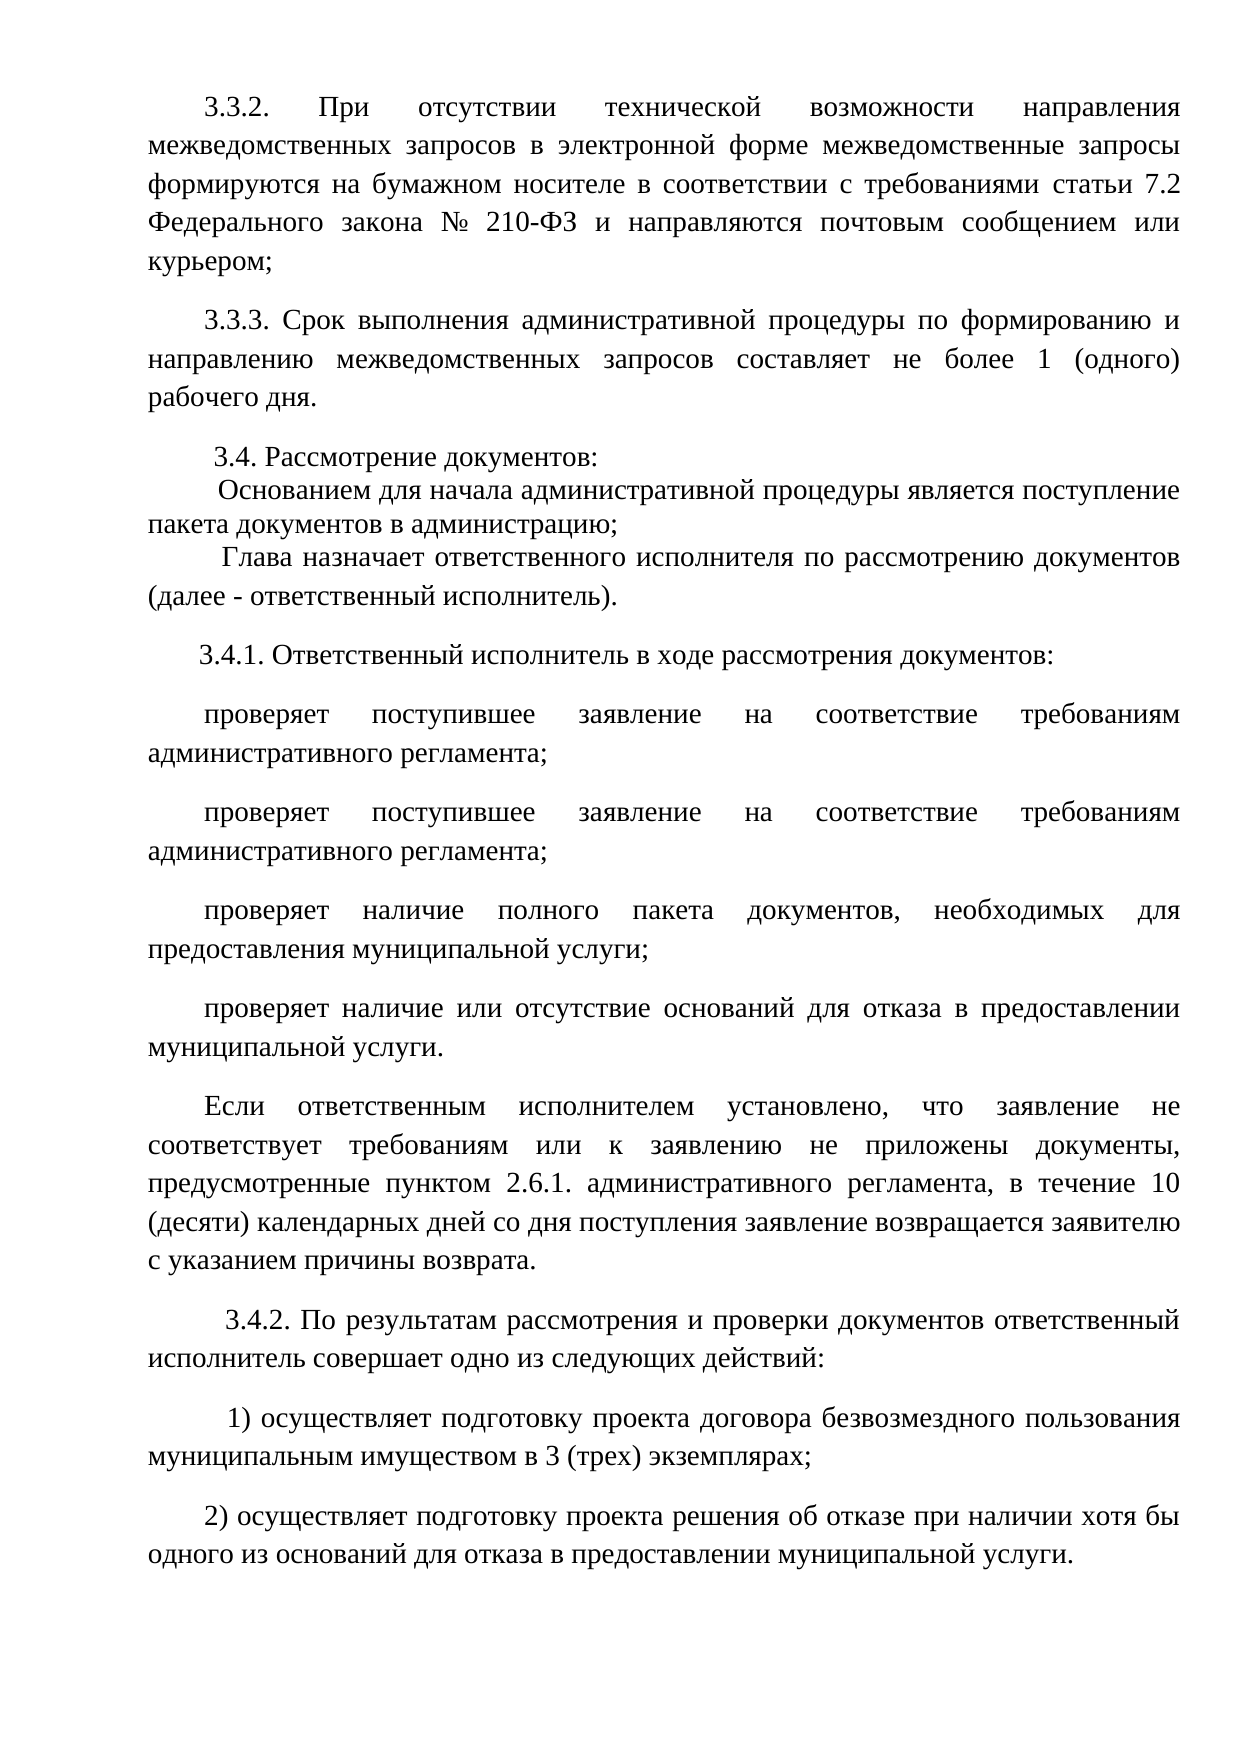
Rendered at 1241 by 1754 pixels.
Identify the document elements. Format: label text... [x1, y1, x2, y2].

text 1) осуществляет подготовку проекта договора безвозмездного пользования муниципальным имуществом в 3 (трех) экземплярах; [148, 1400, 1181, 1472]
text 3.4.2. По результатам рассмотрения и проверки документов ответственный исполнитель совершает одно из следующих действий: [148, 1302, 1181, 1374]
text Основанием для начала административной процедуры является поступление пакета документов в администрацию; [148, 472, 1181, 539]
text проверяет наличие или отсутствие оснований для отказа в предоставлении муниципальной услуги. [148, 990, 1181, 1062]
text 3.4. Рассмотрение документов: [148, 439, 1181, 472]
text проверяет поступившее заявление на соответствие требованиям административного регламента; [148, 794, 1181, 867]
text 3.3.3. Срок выполнения административной процедуры по формированию и направлению межведомственных запросов составляет не более 1 (одного) рабочего дня. [148, 302, 1181, 413]
text Глава назначает ответственного исполнителя по рассмотрению документов (далее - ответственный исполнитель). [148, 539, 1181, 611]
text 3.4.1. Ответственный исполнитель в ходе рассмотрения документов: [148, 637, 1181, 671]
text проверяет наличие полного пакета документов, необходимых для предоставления муниципальной услуги; [148, 892, 1181, 964]
text 3.3.2. При отсутствии технической возможности направления межведомственных запросов в электронной форме межведомственные запросы формируются на бумажном носителе в соответствии с требованиями статьи 7.2 Федерального закона № 210-ФЗ и направляются почтовым сообщением или курьером; [148, 89, 1181, 276]
text проверяет поступившее заявление на соответствие требованиям административного регламента; [148, 697, 1181, 769]
text Если ответственным исполнителем установлено, что заявление не соответствует требованиям или к заявлению не приложены документы, предусмотренные пунктом 2.6.1. административного регламента, в течение 10 (десяти) календарных дней со дня поступления заявление возвращается заявителю с указанием причины возврата. [148, 1088, 1181, 1276]
text 2) осуществляет подготовку проекта решения об отказе при наличии хотя бы одного из оснований для отказа в предоставлении муниципальной услуги. [148, 1498, 1181, 1570]
